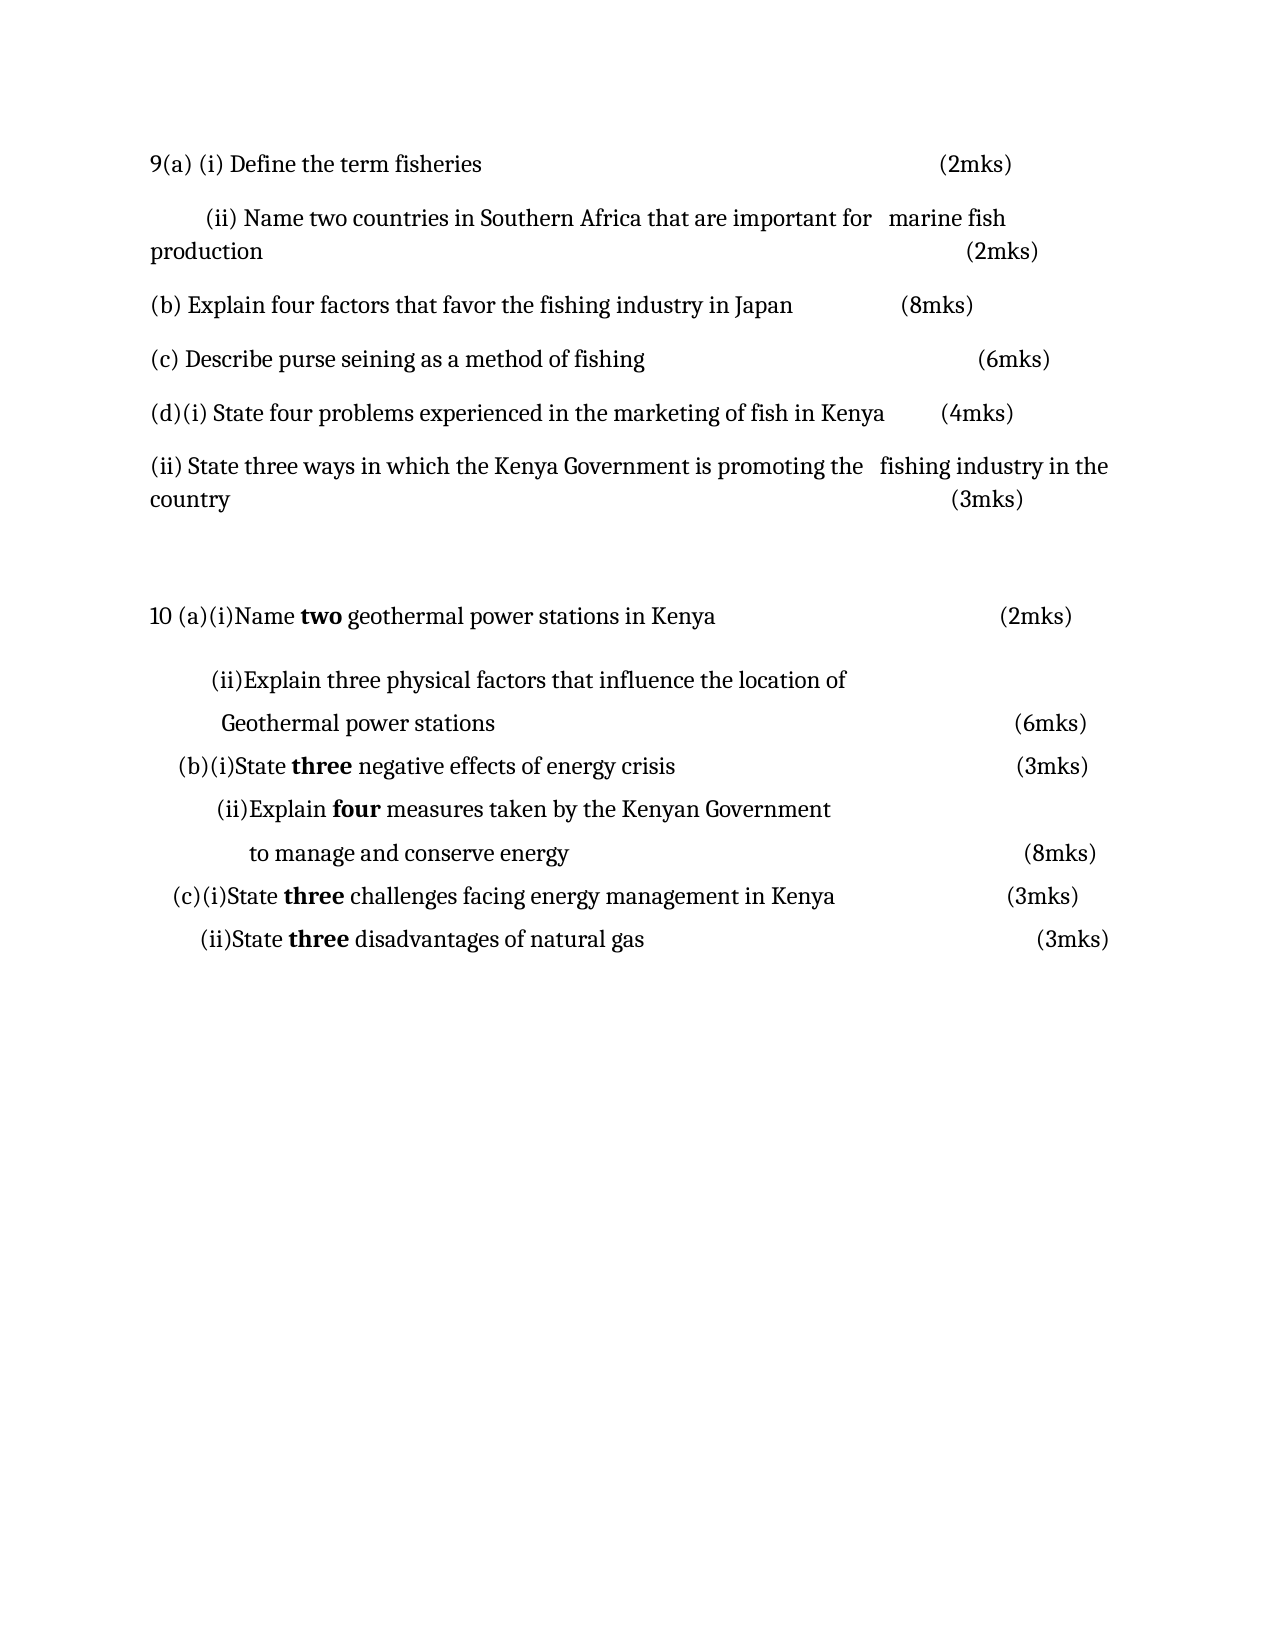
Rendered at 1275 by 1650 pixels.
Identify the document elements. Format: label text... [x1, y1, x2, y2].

text (c) Describe purse seining as a method of fishing (6mks) [150, 344, 1125, 373]
text (ii) Name two countries in Southern Africa that are important for marine fish production (2mks) [150, 204, 1125, 266]
text to manage and conserve energy (8mks) [150, 838, 1125, 867]
text (c)(i)State three challenges facing energy management in Kenya (3mks) [150, 882, 1125, 910]
text (b)(i)State three negative effects of energy crisis (3mks) [150, 752, 1125, 781]
text (ii)Explain three physical factors that influence the location of [150, 666, 1125, 695]
text (ii)State three disadvantages of natural gas (3mks) [150, 925, 1125, 953]
text (ii) State three ways in which the Kenya Government is promoting the fishing industry in the country (3mks) [150, 452, 1125, 514]
text Geothermal power stations (6mks) [150, 709, 1125, 738]
text 10 (a)(i)Name two geothermal power stations in Kenya (2mks) [150, 602, 1125, 631]
text (ii)Explain four measures taken by the Kenyan Government [150, 795, 1125, 824]
text (b) Explain four factors that favor the fishing industry in Japan (8mks) [150, 291, 1125, 319]
text (d)(i) State four problems experienced in the marketing of fish in Kenya (4mks) [150, 398, 1125, 427]
text 9(a) (i) Define the term fisheries (2mks) [150, 150, 1125, 179]
